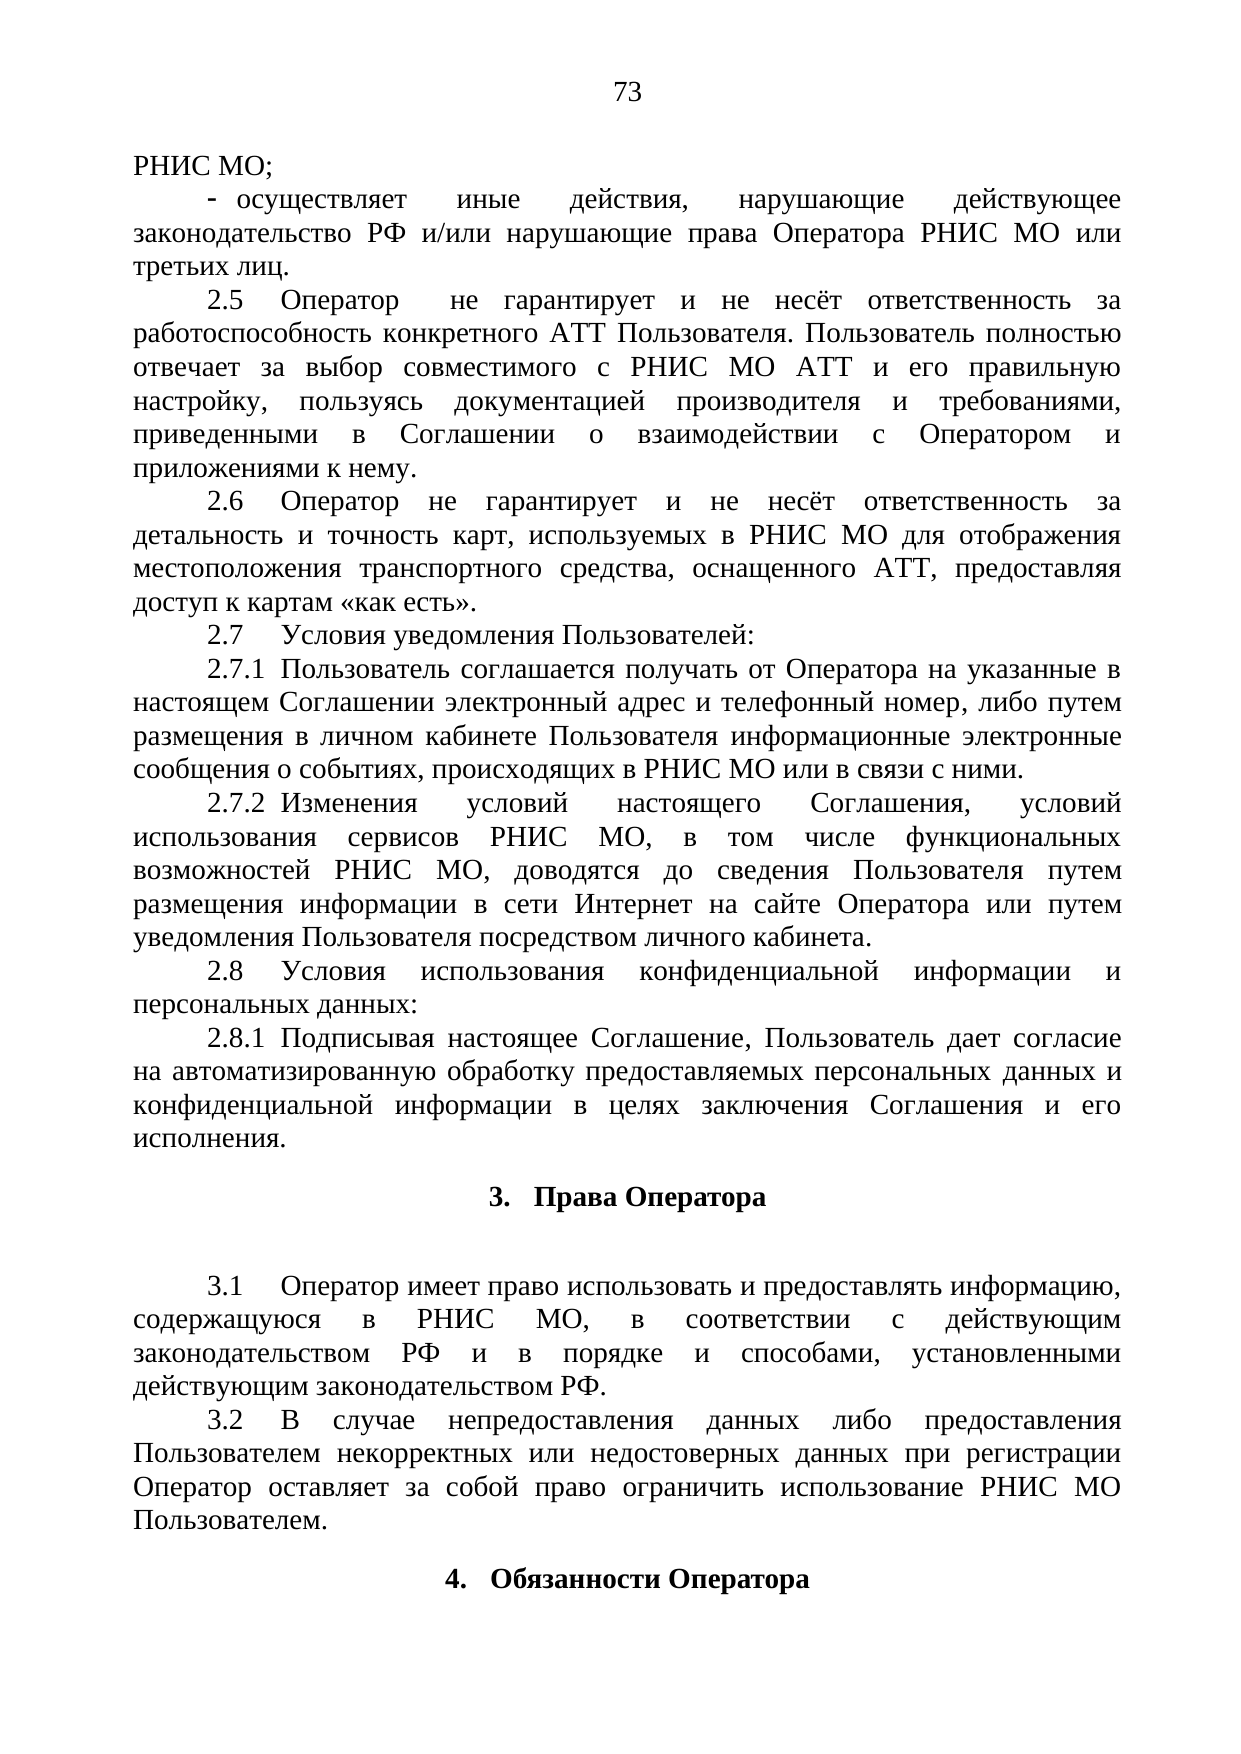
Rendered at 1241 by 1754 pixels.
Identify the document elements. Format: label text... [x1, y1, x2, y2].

subtitle В случае непредоставления данных либо предоставления Пользователем некорректных или недостоверных данных при регистрации Оператор оставляет за собой право ограничить использование РНИС МО Пользователем. [133, 1402, 1122, 1536]
subtitle Пользователь соглашается получать от Оператора на указанные в настоящем Соглашении электронный адрес и телефонный номер, либо путем размещения в личном кабинете Пользователя информационные электронные сообщения о событиях, происходящих в РНИС МО или в связи с ними. [133, 651, 1122, 785]
subtitle Подписывая настоящее Соглашение, Пользователь дает согласие на автоматизированную обработку предоставляемых персональных данных и конфиденциальной информации в целях заключения Соглашения и его исполнения. [133, 1020, 1122, 1154]
subtitle Условия уведомления Пользователей: [133, 617, 1122, 651]
subtitle Оператор не гарантирует и не несёт ответственность за работоспособность конкретного АТТ Пользователя. Пользователь полностью отвечает за выбор совместимого с РНИС МО АТТ и его правильную настройку, пользуясь документацией производителя и требованиями, приведенными в Соглашении о взаимодействии с Оператором и приложениями к нему. [133, 282, 1122, 483]
subtitle Условия использования конфиденциальной информации и персональных данных: [133, 953, 1122, 1020]
subtitle Оператор имеет право использовать и предоставлять информацию, содержащуюся в РНИС МО, в соответствии с действующим законодательством РФ и в порядке и способами, установленными действующим законодательством РФ. [133, 1268, 1122, 1402]
subtitle Изменения условий настоящего Соглашения, условий использования сервисов РНИС МО, в том числе функциональных возможностей РНИС МО, доводятся до сведения Пользователя путем размещения информации в сети Интернет на сайте Оператора или путем уведомления Пользователя посредством личного кабинета. [133, 785, 1122, 953]
subtitle Оператор не гарантирует и не несёт ответственность за детальность и точность карт, используемых в РНИС МО для отображения местоположения транспортного средства, оснащенного АТТ, предоставляя доступ к картам «как есть». [133, 483, 1122, 617]
list осуществляет иные действия, нарушающие действующее законодательство РФ и/или нарушающие права Оператора РНИС МО или третьих лиц. [133, 181, 1122, 282]
subtitle Права Оператора [133, 1179, 1122, 1213]
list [133, 148, 1122, 181]
subtitle Обязанности Оператора [133, 1561, 1122, 1594]
